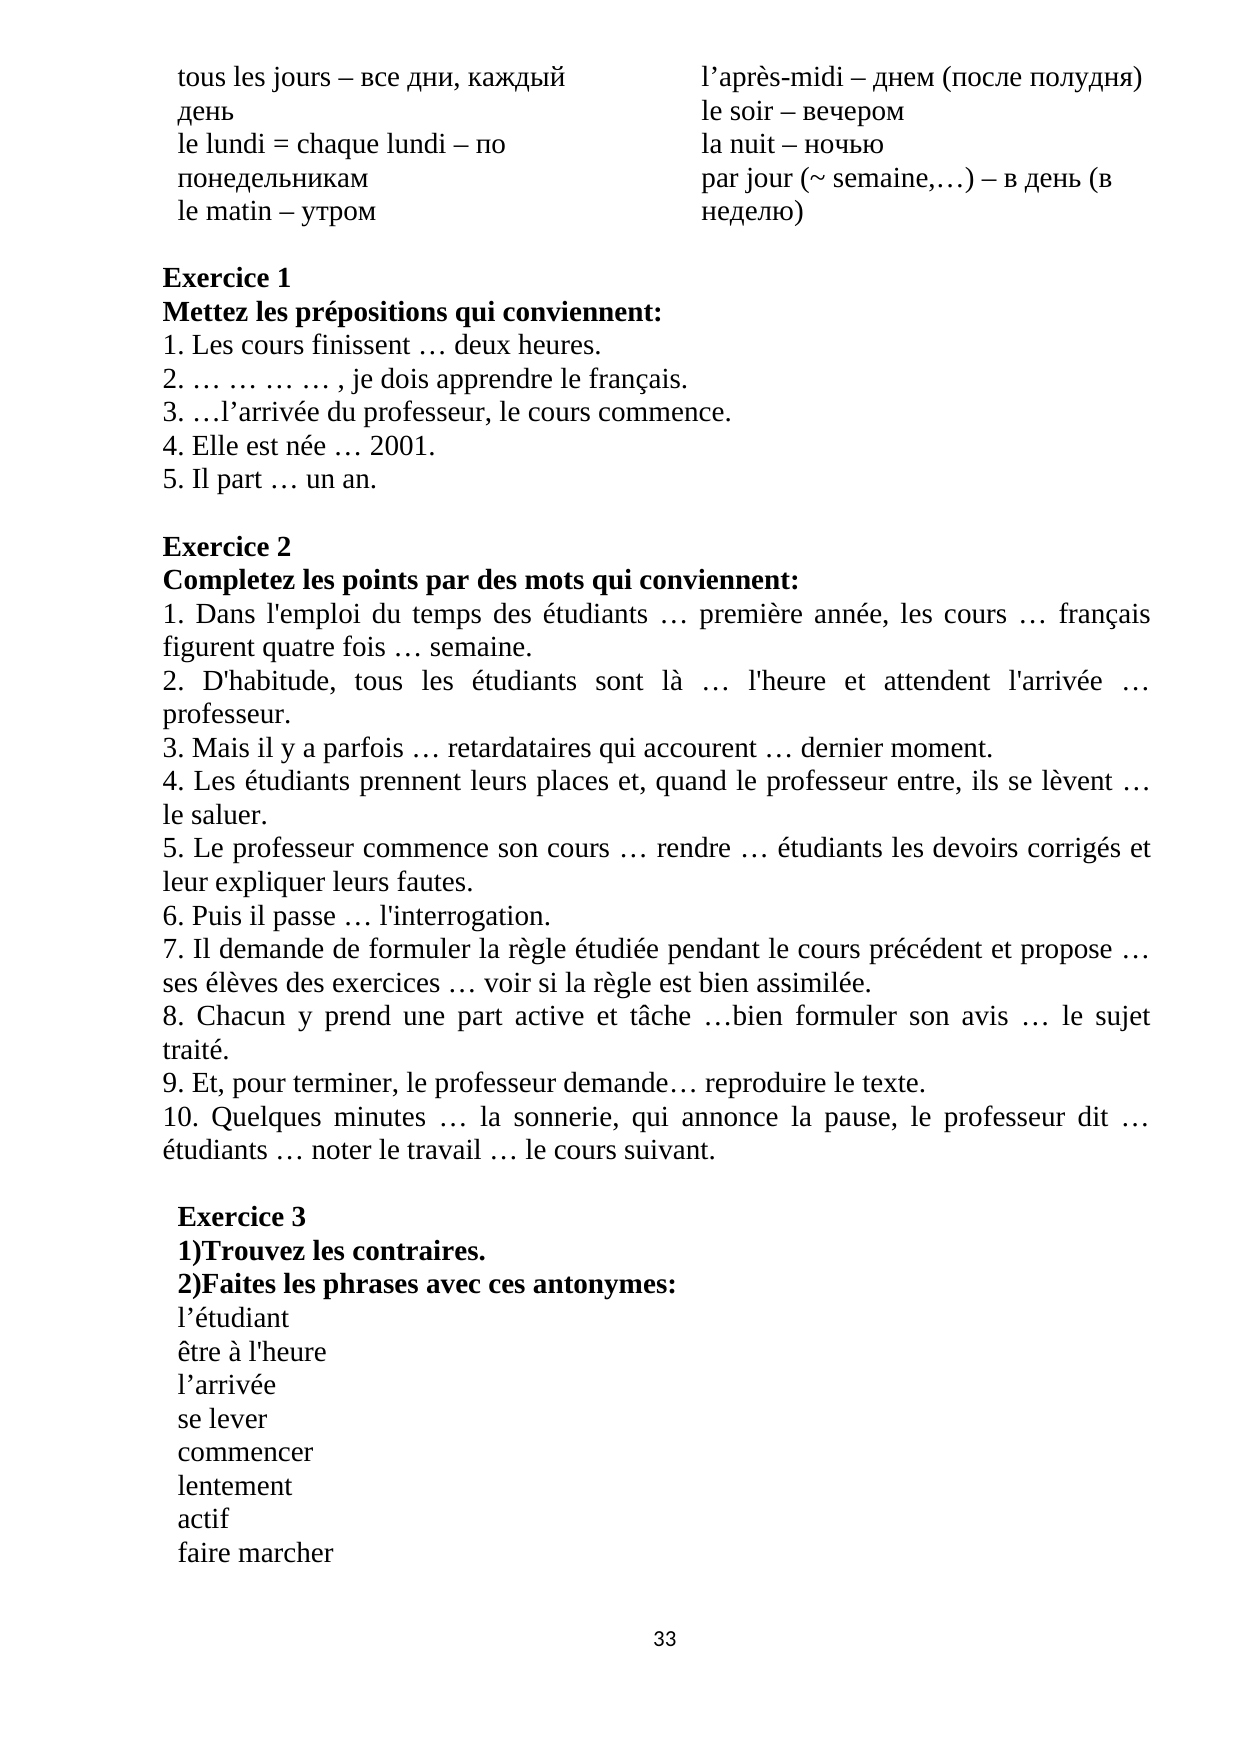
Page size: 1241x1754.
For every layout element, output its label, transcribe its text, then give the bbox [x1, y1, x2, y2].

text 9. Et, pour terminer, le professeur demande… reproduire le texte. [162, 1065, 1152, 1099]
text Exercice 2 [162, 529, 1152, 562]
text tous les jours – все дни, каждый день [177, 59, 627, 126]
text 10. Quelques minutes … la sonnerie, qui annonce la pause, le professeur dit … étudiants … noter le travail … le cours suivant. [162, 1099, 1152, 1166]
text commencer [177, 1434, 1152, 1468]
text 3. …l’arrivée du professeur, le cours commence. [162, 394, 1152, 428]
text l’arrivée [177, 1367, 1152, 1401]
text 1. Dans l'emploi du temps des étudiants … première année, les cours … français figurent quatre fois … semaine. [162, 596, 1152, 663]
text l’après-midi – днем (после полудня) [701, 59, 1152, 93]
text 8. Chacun y prend une part active et tâche …bien formuler son avis … le sujet traité. [162, 998, 1152, 1065]
text le matin – утром [177, 193, 627, 227]
text Exercice 1 [162, 260, 1152, 294]
text 5. Le professeur commence son cours … rendre … étudiants les devoirs corrigés et leur expliquer leurs fautes. [162, 831, 1152, 898]
text le soir – вечером [701, 93, 1152, 126]
text se lever [177, 1401, 1152, 1434]
text 2)Faites les phrases avec ces antonymes: [177, 1267, 1152, 1300]
text le lundi = chaque lundi – по понедельникам [177, 126, 627, 193]
text 1)Trouvez les contraires. [177, 1233, 1152, 1267]
text être à l'heure [177, 1334, 1152, 1367]
text l’étudiant [177, 1300, 1152, 1334]
text faire marcher [177, 1535, 1152, 1568]
text par jour (~ semaine,…) – в день (в неделю) [701, 160, 1152, 227]
text 7. Il demande de formuler la règle étudiée pendant le cours précédent et propose … ses élèves des exercices … voir si la règle est bien assimilée. [162, 931, 1152, 998]
text la nuit – ночью [701, 126, 1152, 160]
text 3. Mais il y a parfois … retardataires qui accourent … dernier moment. [162, 730, 1152, 763]
text Exercice 3 [177, 1199, 1152, 1233]
text 4. Elle est née … 2001. [162, 428, 1152, 462]
text actif [177, 1501, 1152, 1535]
text 2. D'habitude, tous les étudiants sont là … l'heure et attendent l'arrivée … professeur. [162, 663, 1152, 730]
text 1. Les cours finissent … deux heures. [162, 327, 1152, 361]
text lentement [177, 1468, 1152, 1501]
text 4. Les étudiants prennent leurs places et, quand le professeur entre, ils se lèvent … le saluer. [162, 763, 1152, 831]
text 2. … … … … , je dois apprendre le français. [162, 361, 1152, 394]
text 6. Puis il passe … l'interrogation. [162, 898, 1152, 931]
text Completez les points par des mots qui conviennent: [162, 562, 1152, 596]
text 5. Il part … un an. [162, 462, 1152, 495]
text Mettez les prépositions qui conviennent: [162, 294, 1152, 327]
